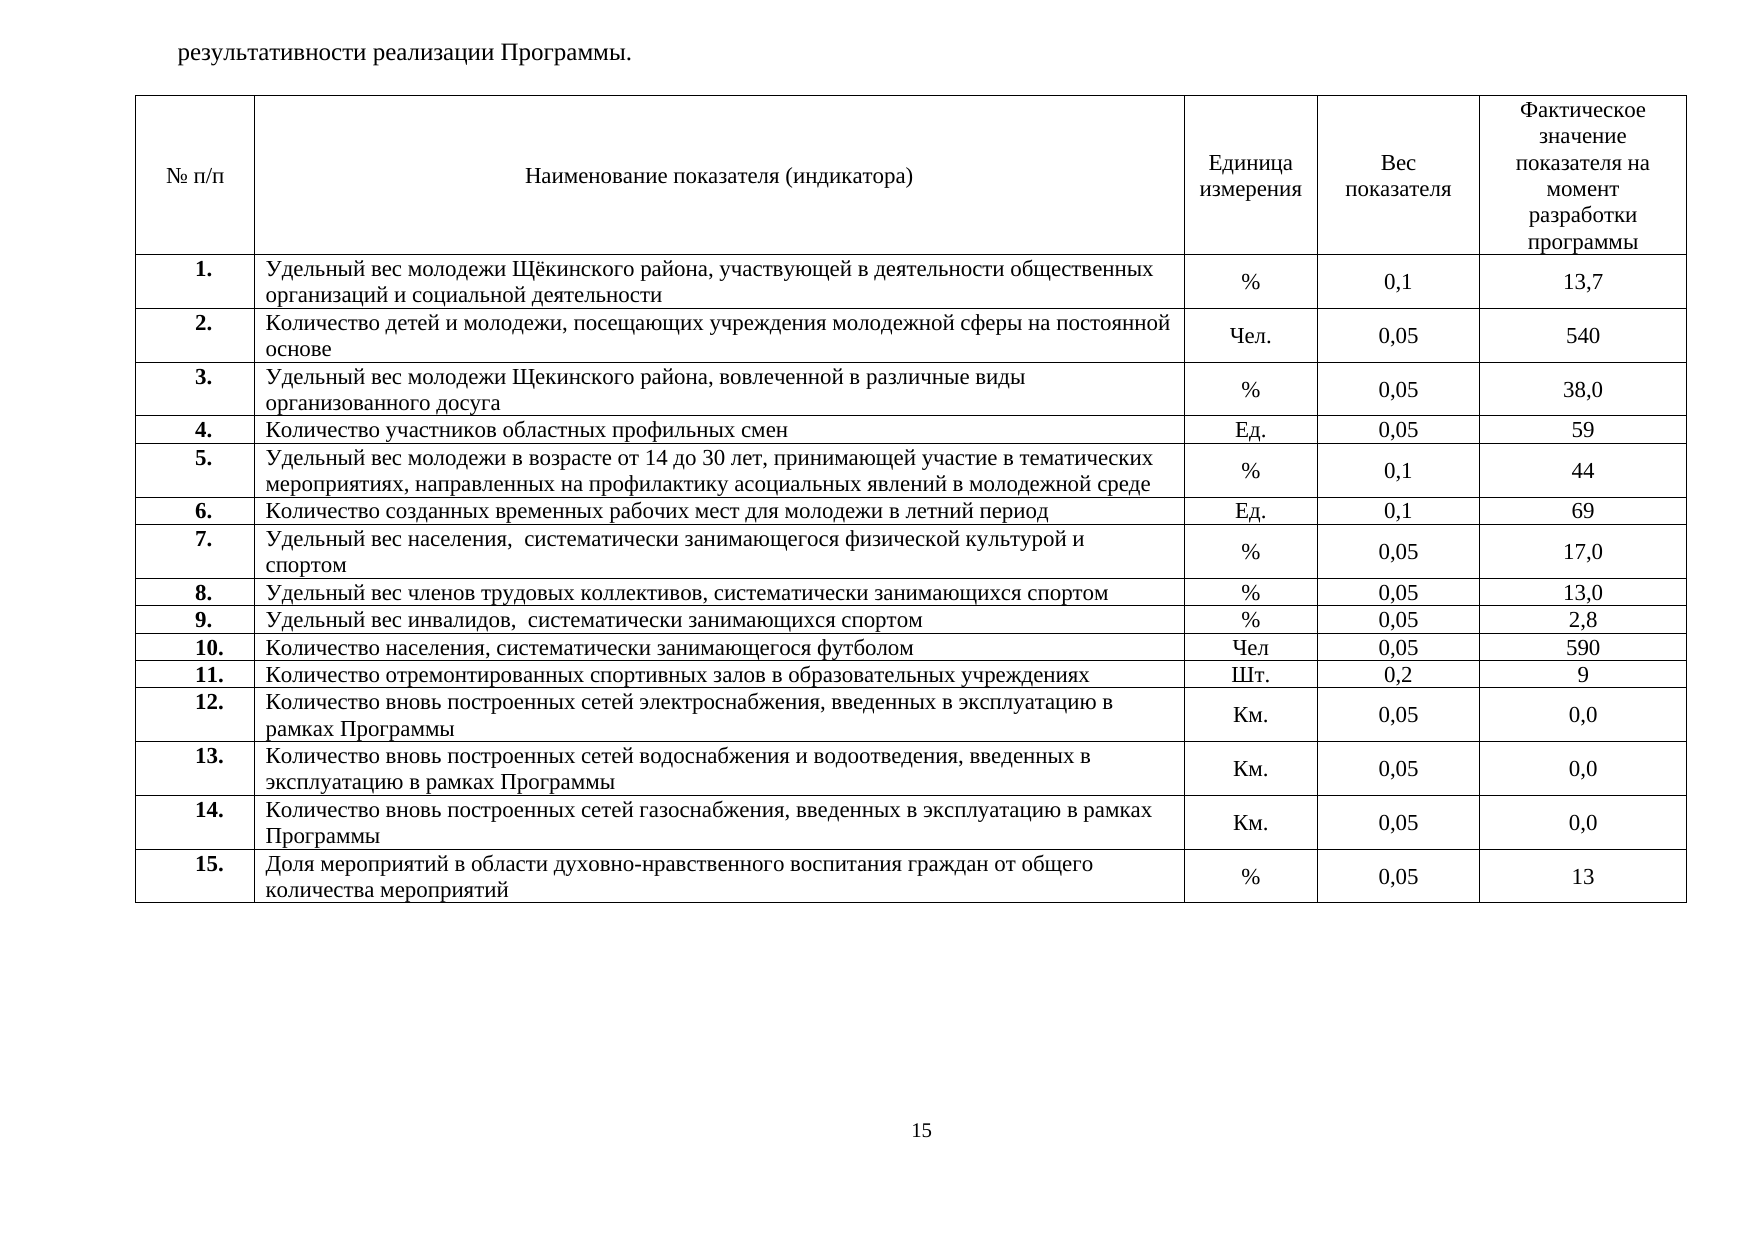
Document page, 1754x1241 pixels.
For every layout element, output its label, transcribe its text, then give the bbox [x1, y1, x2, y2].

table_cell 0,0 [1480, 688, 1686, 741]
table_cell Количество вновь построенных сетей электроснабжения, введенных в эксплуатацию в рамках Программы [255, 688, 1184, 741]
table_cell Ед. [1185, 416, 1317, 443]
table_header № п/п [136, 96, 254, 254]
table_cell [136, 606, 254, 632]
table_cell Удельный вес членов трудовых коллективов, систематически занимающихся спортом [255, 579, 1184, 605]
table_cell 0,05 [1318, 525, 1479, 578]
table_cell 2,8 [1480, 606, 1686, 632]
table_cell 0,05 [1318, 634, 1479, 660]
table_cell 0,05 [1318, 688, 1479, 741]
table_cell Удельный вес населения, систематически занимающегося физической культурой и спортом [255, 525, 1184, 578]
table_cell [136, 309, 254, 362]
table_cell 0,05 [1318, 363, 1479, 415]
table_cell % [1185, 606, 1317, 632]
table_cell Ед. [1185, 498, 1317, 524]
table_cell [136, 255, 254, 308]
table_cell [136, 498, 254, 524]
table_cell 69 [1480, 498, 1686, 524]
table_cell % [1185, 850, 1317, 902]
table_cell 59 [1480, 416, 1686, 443]
table_cell Чел. [1185, 309, 1317, 362]
table_cell 540 [1480, 309, 1686, 362]
table_cell Количество детей и молодежи, посещающих учреждения молодежной сферы на постоянной основе [255, 309, 1184, 362]
table_cell 590 [1480, 634, 1686, 660]
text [177, 37, 1665, 66]
table_cell Удельный вес инвалидов, систематически занимающихся спортом [255, 606, 1184, 632]
table_cell Удельный вес молодежи Щекинского района, вовлеченной в различные виды организованного досуга [255, 363, 1184, 415]
table_cell Количество созданных временных рабочих мест для молодежи в летний период [255, 498, 1184, 524]
table_cell [136, 363, 254, 415]
table_cell % [1185, 579, 1317, 605]
table_cell Количество населения, систематически занимающегося футболом [255, 634, 1184, 660]
table_cell 9 [1480, 661, 1686, 687]
table_cell 13,0 [1480, 579, 1686, 605]
table_cell 13 [1480, 850, 1686, 902]
table_cell Количество отремонтированных спортивных залов в образовательных учреждениях [255, 661, 1184, 687]
table_header Вес показателя [1318, 96, 1479, 254]
table_cell 0,05 [1318, 606, 1479, 632]
table_header Наименование показателя (индикатора) [255, 96, 1184, 254]
table_cell [136, 579, 254, 605]
table_cell Количество вновь построенных сетей водоснабжения и водоотведения, введенных в эксплуатацию в рамках Программы [255, 742, 1184, 795]
table_cell 0,1 [1318, 444, 1479, 497]
table_cell [136, 444, 254, 497]
table_cell [136, 416, 254, 443]
table_cell 0,1 [1318, 498, 1479, 524]
table_cell 0,05 [1318, 850, 1479, 902]
table_cell 0,1 [1318, 255, 1479, 308]
table_cell 0,05 [1318, 796, 1479, 848]
table_cell Количество вновь построенных сетей газоснабжения, введенных в эксплуатацию в рамках Программы [255, 796, 1184, 848]
table_cell [136, 688, 254, 741]
table_cell Км. [1185, 742, 1317, 795]
table_cell 17,0 [1480, 525, 1686, 578]
table_header Фактическое значение показателя на момент разработки программы [1480, 96, 1686, 254]
table_cell 0,05 [1318, 742, 1479, 795]
table_cell Шт. [1185, 661, 1317, 687]
table_cell Км. [1185, 688, 1317, 741]
table_cell Доля мероприятий в области духовно-нравственного воспитания граждан от общего количества мероприятий [255, 850, 1184, 902]
table_cell 0,05 [1318, 309, 1479, 362]
table_cell [136, 742, 254, 795]
table_cell Удельный вес молодежи Щёкинского района, участвующей в деятельности общественных организаций и социальной деятельности [255, 255, 1184, 308]
table_cell 13,7 [1480, 255, 1686, 308]
table_cell [136, 796, 254, 848]
table_header Единица измерения [1185, 96, 1317, 254]
table_cell % [1185, 444, 1317, 497]
table_cell 0,05 [1318, 579, 1479, 605]
table_cell [136, 661, 254, 687]
table_cell Количество участников областных профильных смен [255, 416, 1184, 443]
table_cell [136, 525, 254, 578]
table_cell % [1185, 363, 1317, 415]
table_cell 0,0 [1480, 796, 1686, 848]
table_cell 44 [1480, 444, 1686, 497]
table_cell % [1185, 255, 1317, 308]
table_cell 38,0 [1480, 363, 1686, 415]
table_cell % [1185, 525, 1317, 578]
table_cell 0,0 [1480, 742, 1686, 795]
table_cell 0,05 [1318, 416, 1479, 443]
table_cell 0,2 [1318, 661, 1479, 687]
table_cell [136, 634, 254, 660]
table_cell [136, 850, 254, 902]
table_cell Чел [1185, 634, 1317, 660]
table_cell Удельный вес молодежи в возрасте от 14 до 30 лет, принимающей участие в тематических мероприятиях, направленных на профилактику асоциальных явлений в молодежной среде [255, 444, 1184, 497]
table_cell Км. [1185, 796, 1317, 848]
